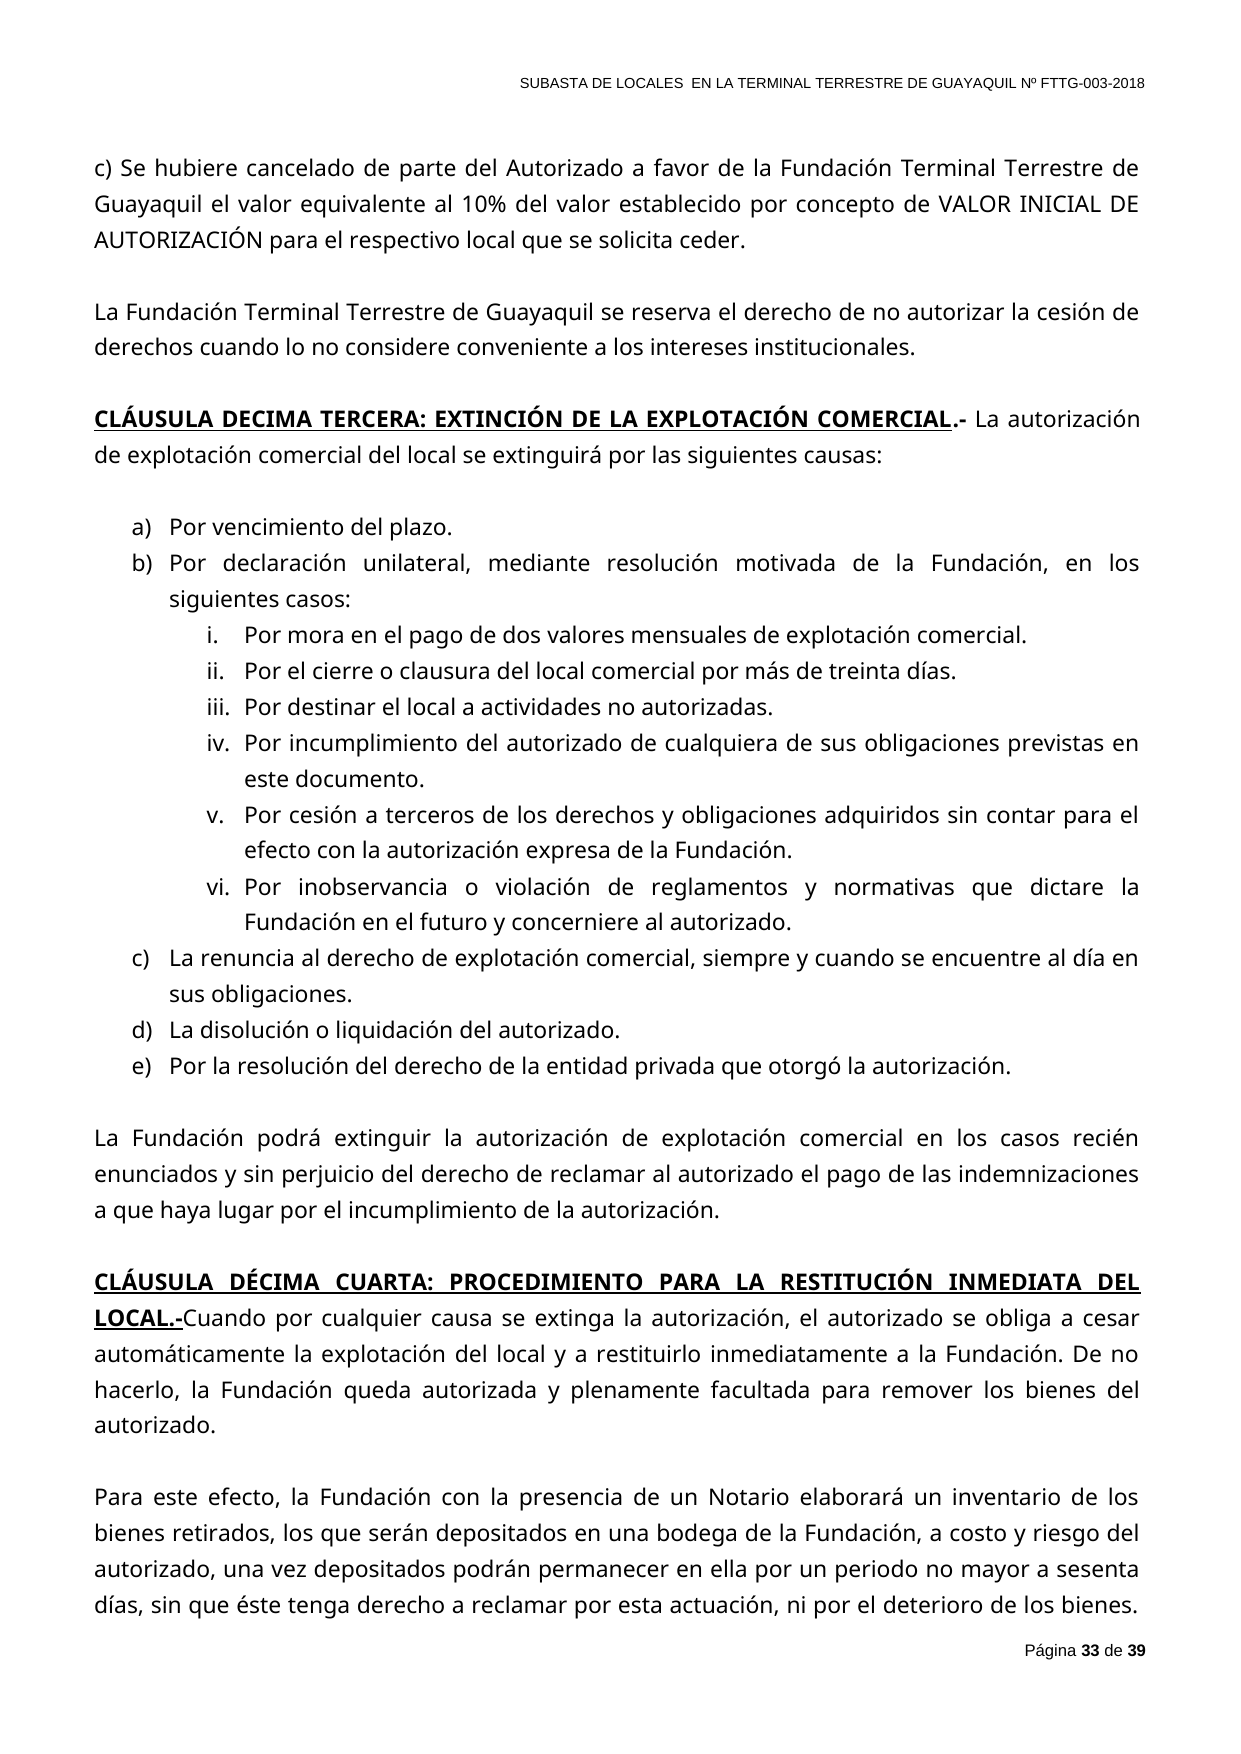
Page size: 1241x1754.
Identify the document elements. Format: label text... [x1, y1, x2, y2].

list Por vencimiento del plazo. [131, 511, 1141, 542]
list Por el cierre o clausura del local comercial por más de treinta días. [206, 655, 1141, 686]
list Por cesión a terceros de los derechos y obligaciones adquiridos sin contar para el efecto con la autorización expresa de la Fundación. [206, 798, 1141, 866]
text CLÁUSULA DÉCIMA CUARTA: PROCEDIMIENTO PARA LA RESTITUCIÓN INMEDIATA DEL LOCAL.-Cuando por cualquier causa se extinga la autorización, el autorizado se obliga a cesar automáticamente la explotación del local y a restituirlo inmediatamente a la Fundación. De no hacerlo, la Fundación queda autorizada y plenamente facultada para remover los bienes del autorizado. [94, 1266, 1141, 1292]
list Por destinar el local a actividades no autorizadas. [206, 691, 1141, 722]
text c) Se hubiere cancelado de parte del Autorizado a favor de la Fundación Terminal Terrestre de Guayaquil el valor equivalente al 10% del valor establecido por concepto de VALOR INICIAL DE AUTORIZACIÓN para el respectivo local que se solicita ceder. [94, 152, 1141, 255]
list Por declaración unilateral, mediante resolución motivada de la Fundación, en los siguientes casos: [131, 547, 1141, 614]
list Por mora en el pago de dos valores mensuales de explotación comercial. [206, 619, 1141, 650]
list Por la resolución del derecho de la entidad privada que otorgó la autorización. [131, 1050, 1141, 1081]
text CLÁUSULA DECIMA TERCERA: EXTINCIÓN DE LA EXPLOTACIÓN COMERCIAL.- La autorización de explotación comercial del local se extinguirá por las siguientes causas: [94, 403, 1141, 470]
text La Fundación Terminal Terrestre de Guayaquil se reserva el derecho de no autorizar la cesión de derechos cuando lo no considere conveniente a los intereses institucionales. [94, 295, 1141, 363]
list Por incumplimiento del autorizado de cualquiera de sus obligaciones previstas en este documento. [206, 727, 1141, 794]
text La Fundación podrá extinguir la autorización de explotación comercial en los casos recién enunciados y sin perjuicio del derecho de reclamar al autorizado el pago de las indemnizaciones a que haya lugar por el incumplimiento de la autorización. [94, 1122, 1141, 1225]
list La renuncia al derecho de explotación comercial, siempre y cuando se encuentre al día en sus obligaciones. [131, 942, 1141, 1009]
list La disolución o liquidación del autorizado. [131, 1014, 1141, 1045]
text CLÁUSULA DÉCIMA CUARTA: PROCEDIMIENTO PARA LA RESTITUCIÓN INMEDIATA DEL LOCAL.-Cuando por cualquier causa se extinga la autorización, el autorizado se obliga a cesar automáticamente la explotación del local y a restituirlo inmediatamente a la Fundación. De no hacerlo, la Fundación queda autorizada y plenamente facultada para remover los bienes del autorizado. [94, 1294, 1141, 1441]
list Por inobservancia o violación de reglamentos y normativas que dictare la Fundación en el futuro y concerniere al autorizado. [206, 870, 1141, 938]
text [94, 1481, 1141, 1620]
